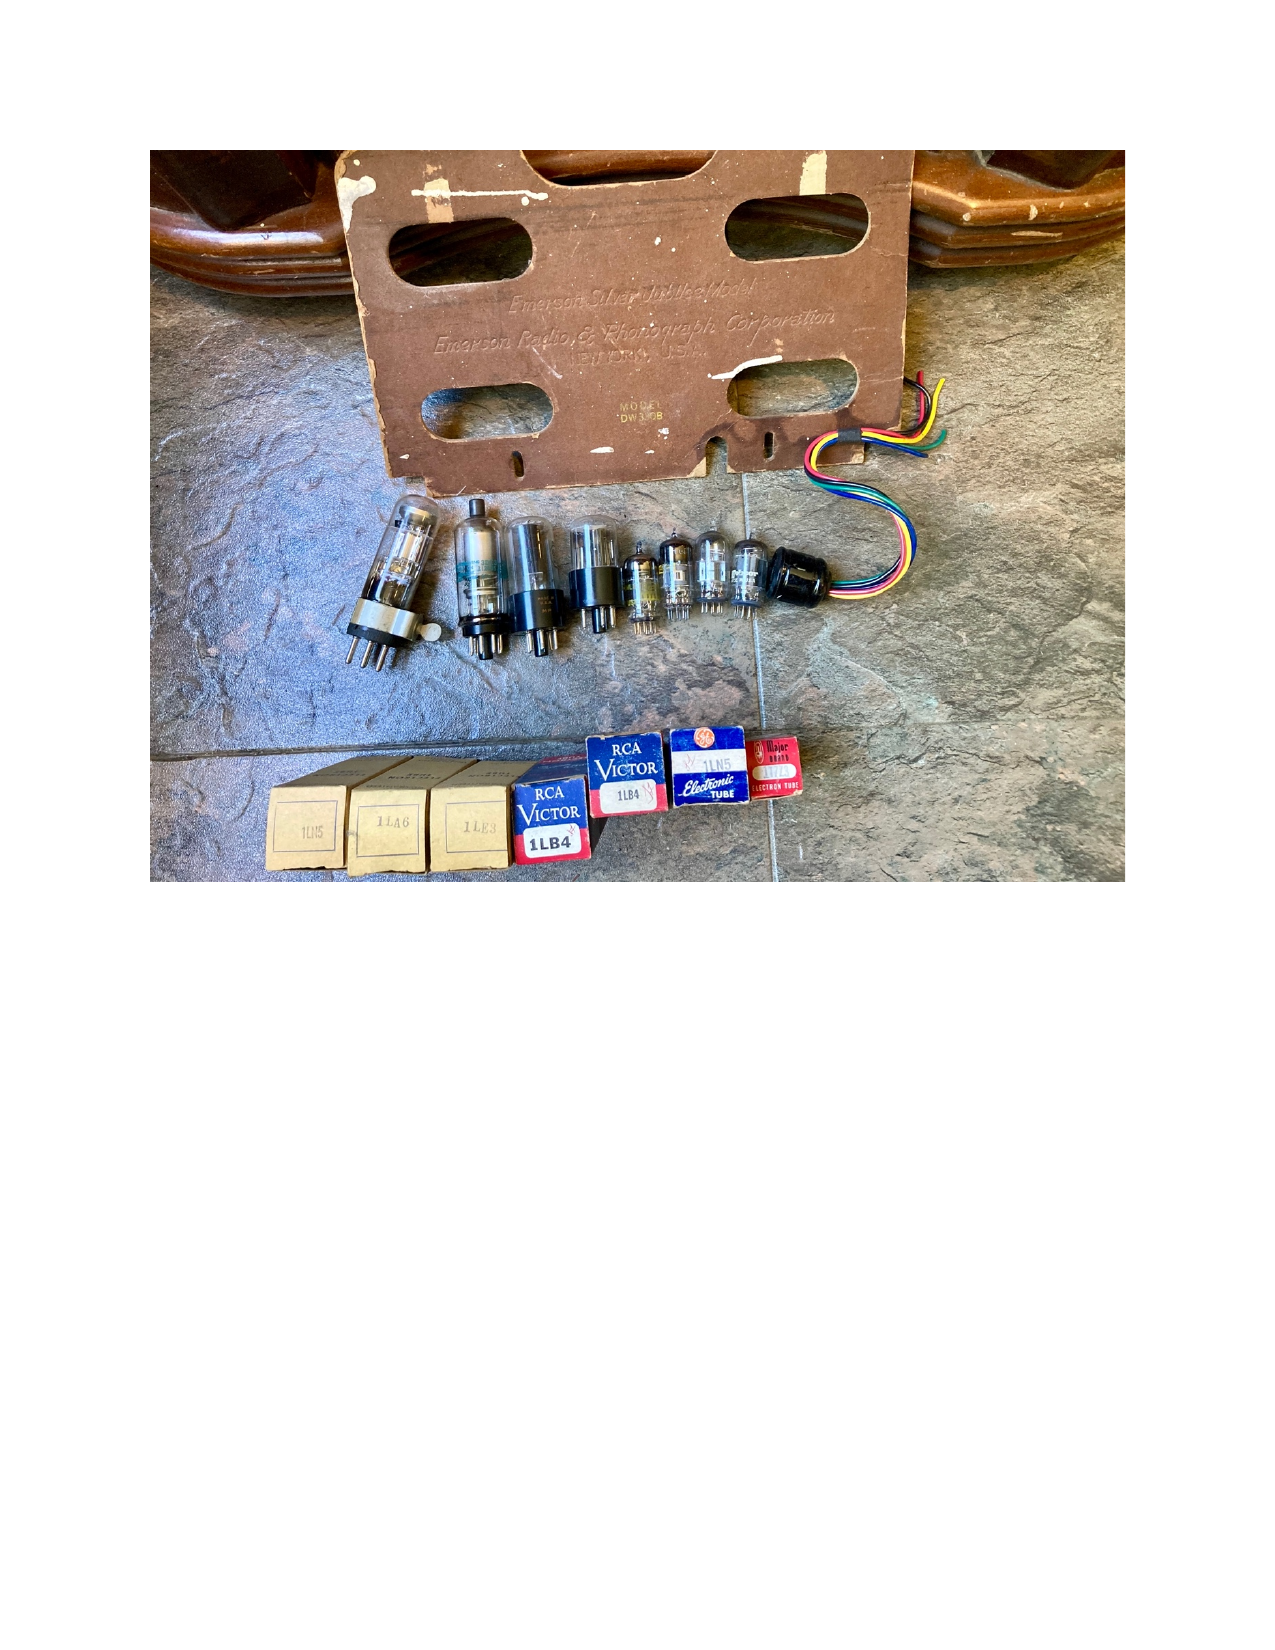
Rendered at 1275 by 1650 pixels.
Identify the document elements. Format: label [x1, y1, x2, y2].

picture [150, 150, 1125, 882]
